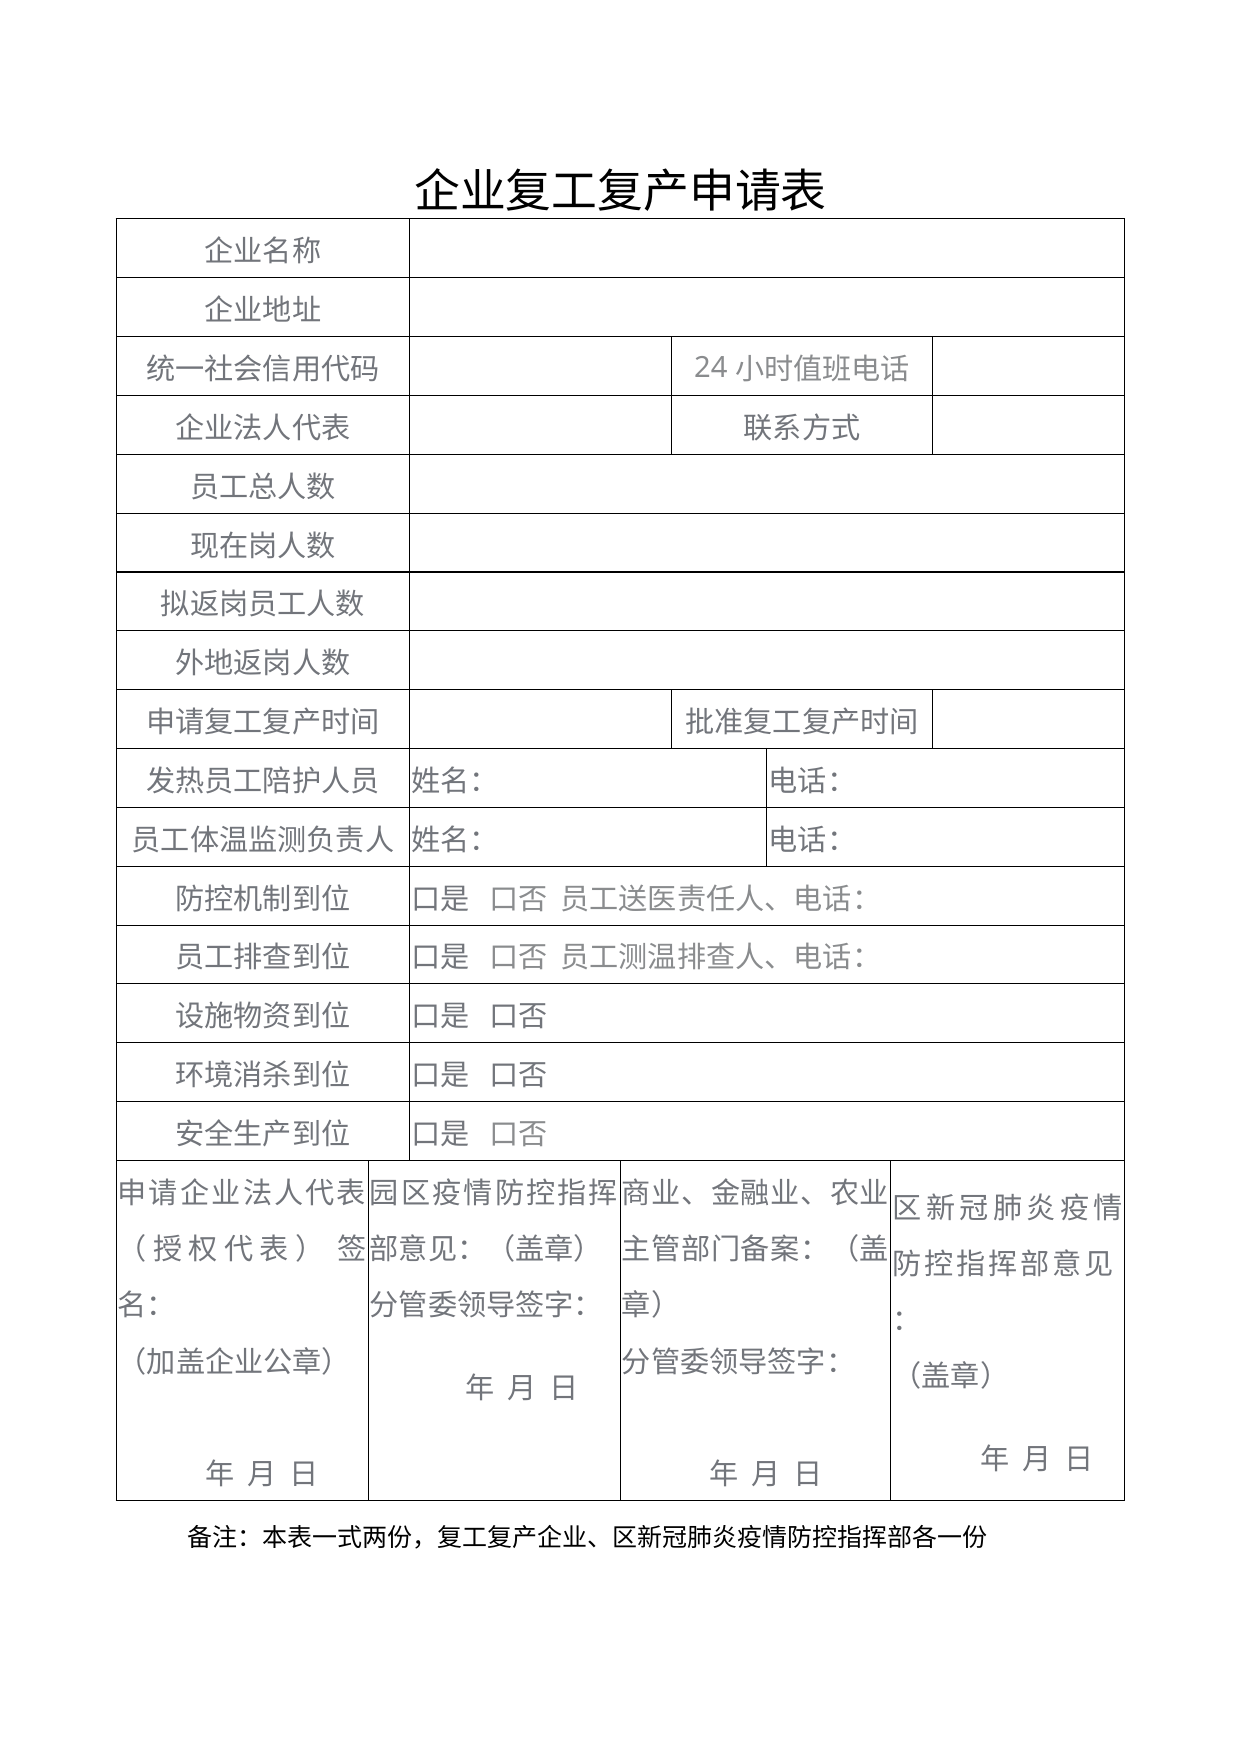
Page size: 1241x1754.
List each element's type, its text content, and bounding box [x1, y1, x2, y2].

table_cell 口是 口否 [410, 1043, 1124, 1101]
table_cell [410, 631, 1124, 689]
table_cell [410, 455, 1124, 512]
table_cell [410, 396, 671, 454]
table_cell 口是 口否 [410, 984, 1124, 1042]
table_cell [933, 337, 1124, 395]
table_cell 现在岗人数 [117, 514, 409, 571]
table_cell [933, 396, 1124, 454]
table_cell 口是 口否 员工测温排查人、电话： [410, 926, 1124, 983]
table_cell 环境消杀到位 [117, 1043, 409, 1101]
table_cell [410, 690, 671, 748]
table_cell 联系方式 [672, 396, 932, 454]
table_cell [410, 573, 1124, 630]
text 备注：本表一式两份，复工复产企业、区新冠肺炎疫情防控指挥部各一份 [187, 1501, 1053, 1557]
table_cell 防控机制到位 [117, 867, 409, 924]
table_cell 员工体温监测负责人 [117, 808, 409, 866]
table_cell 姓名： [410, 808, 766, 866]
table_cell 申请企业法人代表（授权代表） 签名： （加盖企业公章） 年 月 日 [117, 1161, 368, 1500]
table_cell 拟返岗员工人数 [117, 573, 409, 630]
table_cell 统一社会信用代码 [117, 337, 409, 395]
table_cell 电话： [767, 749, 1124, 807]
table_cell 员工总人数 [117, 455, 409, 512]
table_cell 区新冠肺炎疫情防控指挥部意见 ： （盖章） 年 月 日 [891, 1161, 1124, 1500]
table_cell [410, 337, 671, 395]
table_cell 发热员工陪护人员 [117, 749, 409, 807]
table_cell [410, 278, 1124, 336]
table_cell 外地返岗人数 [117, 631, 409, 689]
table_cell 园区疫情防控指挥部意见：（盖章） 分管委领导签字： 年 月 日 [369, 1161, 620, 1500]
table_cell 批准复工复产时间 [672, 690, 932, 748]
table_cell 口是 口否 [410, 1102, 1124, 1160]
table_cell 安全生产到位 [117, 1102, 409, 1160]
table_cell [410, 514, 1124, 571]
table_cell 商业、金融业、农业主管部门备案：（盖章） 分管委领导签字： 年 月 日 [621, 1161, 890, 1500]
text 企业复工复产申请表 [187, 162, 1053, 218]
table_cell 员工排查到位 [117, 926, 409, 983]
table_cell 电话： [767, 808, 1124, 866]
table_cell 24 小时值班电话 [672, 337, 932, 395]
table_cell 姓名： [410, 749, 766, 807]
table_cell 企业法人代表 [117, 396, 409, 454]
table_cell 设施物资到位 [117, 984, 409, 1042]
table_cell [933, 690, 1124, 748]
table_cell 企业地址 [117, 278, 409, 336]
table_cell 口是 口否 员工送医责任人、电话： [410, 867, 1124, 924]
table_cell 申请复工复产时间 [117, 690, 409, 748]
table_header 企业名称 [117, 219, 409, 277]
table_header [410, 219, 1124, 277]
